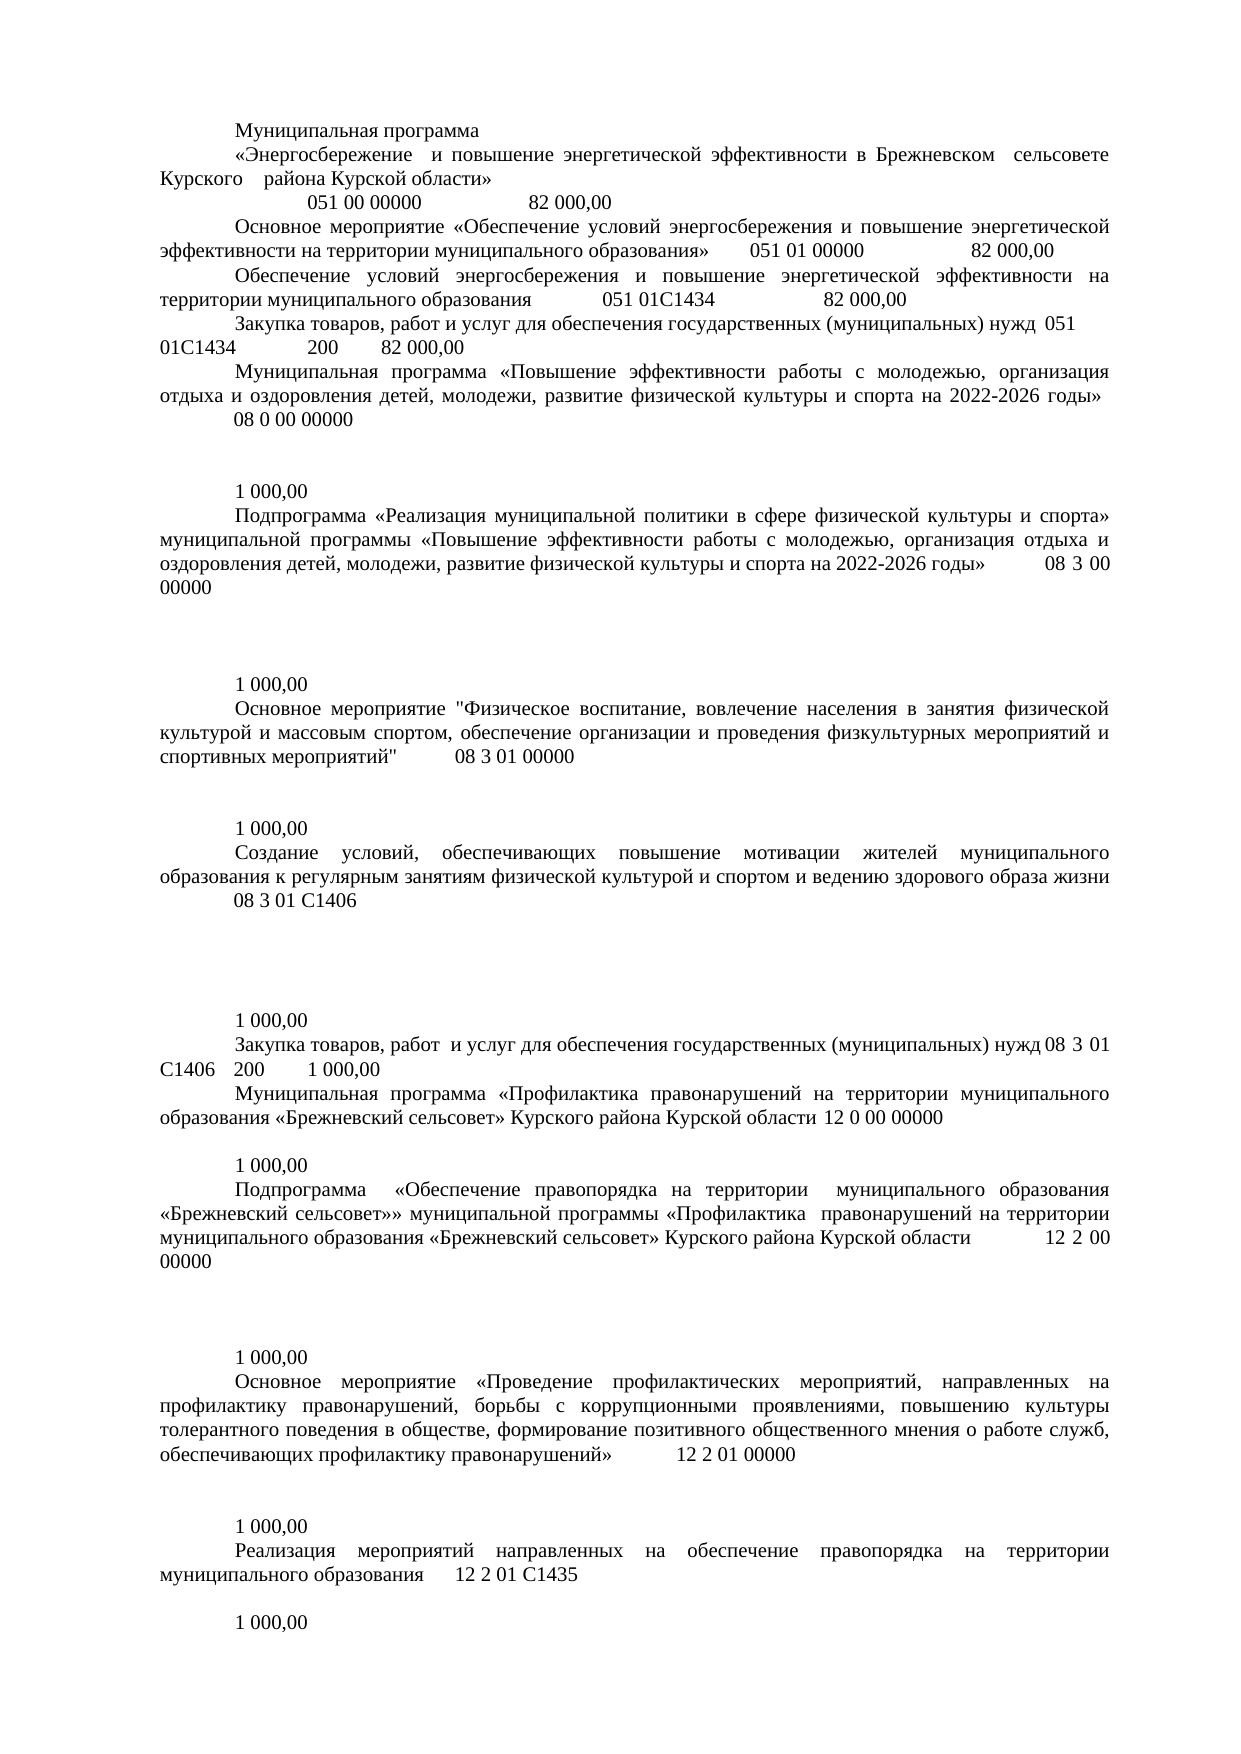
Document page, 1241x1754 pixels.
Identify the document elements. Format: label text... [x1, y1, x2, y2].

text 1 000,00 [159, 672, 1110, 696]
text 051 00 00000 82 000,00 [159, 190, 1110, 214]
text 1 000,00 [159, 1514, 1110, 1538]
text Закупка товаров, работ и услуг для обеспечения государственных (муниципальных) нужд 08 3 01 С1406 200 1 000,00 [159, 1032, 1110, 1081]
text Создание условий, обеспечивающих повышение мотивации жителей муниципального образования к регулярным занятиям физической культурой и спортом и ведению здорового образа жизни 08 3 01 С1406 [159, 840, 1110, 912]
text 1 000,00 [159, 816, 1110, 840]
text Закупка товаров, работ и услуг для обеспечения государственных (муниципальных) нужд 051 01С1434 200 82 000,00 [159, 311, 1110, 359]
text 1 000,00 [159, 1610, 1110, 1634]
text 1 000,00 [159, 479, 1110, 503]
text Муниципальная программа [159, 118, 1110, 142]
text Подпрограмма «Обеспечение правопорядка на территории муниципального образования «Брежневский сельсовет»» муниципальной программы «Профилактика правонарушений на территории муниципального образования «Брежневский сельсовет» Курского района Курской области 12 2 00 00000 [159, 1177, 1110, 1273]
text Основное мероприятие «Обеспечение условий энергосбережения и повышение энергетической эффективности на территории муниципального образования» 051 01 00000 82 000,00 [159, 214, 1110, 262]
text Реализация мероприятий направленных на обеспечение правопорядка на территории муниципального образования 12 2 01 С1435 [159, 1538, 1110, 1586]
text 1 000,00 [159, 1153, 1110, 1177]
text 1 000,00 [159, 1345, 1110, 1369]
text 1 000,00 [159, 1008, 1110, 1032]
text Обеспечение условий энергосбережения и повышение энергетической эффективности на территории муниципального образования 051 01С1434 82 000,00 [159, 262, 1110, 311]
text Подпрограмма «Реализация муниципальной политики в сфере физической культуры и спорта» муниципальной программы «Повышение эффективности работы с молодежью, организация отдыха и оздоровления детей, молодежи, развитие физической культуры и спорта на 2022-2026 годы» 08 3 00 00000 [159, 503, 1110, 599]
text Основное мероприятие "Физическое воспитание, вовлечение населения в занятия физической культурой и массовым спортом, обеспечение организации и проведения физкультурных мероприятий и спортивных мероприятий" 08 3 01 00000 [159, 696, 1110, 768]
text Муниципальная программа «Повышение эффективности работы с молодежью, организация отдыха и оздоровления детей, молодежи, развитие физической культуры и спорта на 2022-2026 годы» 08 0 00 00000 [159, 359, 1110, 431]
text Муниципальная программа «Профилактика правонарушений на территории муниципального образования «Брежневский сельсовет» Курского района Курской области 12 0 00 00000 [159, 1081, 1110, 1129]
text «Энергосбережение и повышение энергетической эффективности в Брежневском сельсовете Курского района Курской области» [159, 142, 1110, 190]
text Основное мероприятие «Проведение профилактических мероприятий, направленных на профилактику правонарушений, борьбы с коррупционными проявлениями, повышению культуры толерантного поведения в обществе, формирование позитивного общественного мнения о работе служб, обеспечивающих профилактику правонарушений» 12 2 01 00000 [159, 1369, 1110, 1466]
